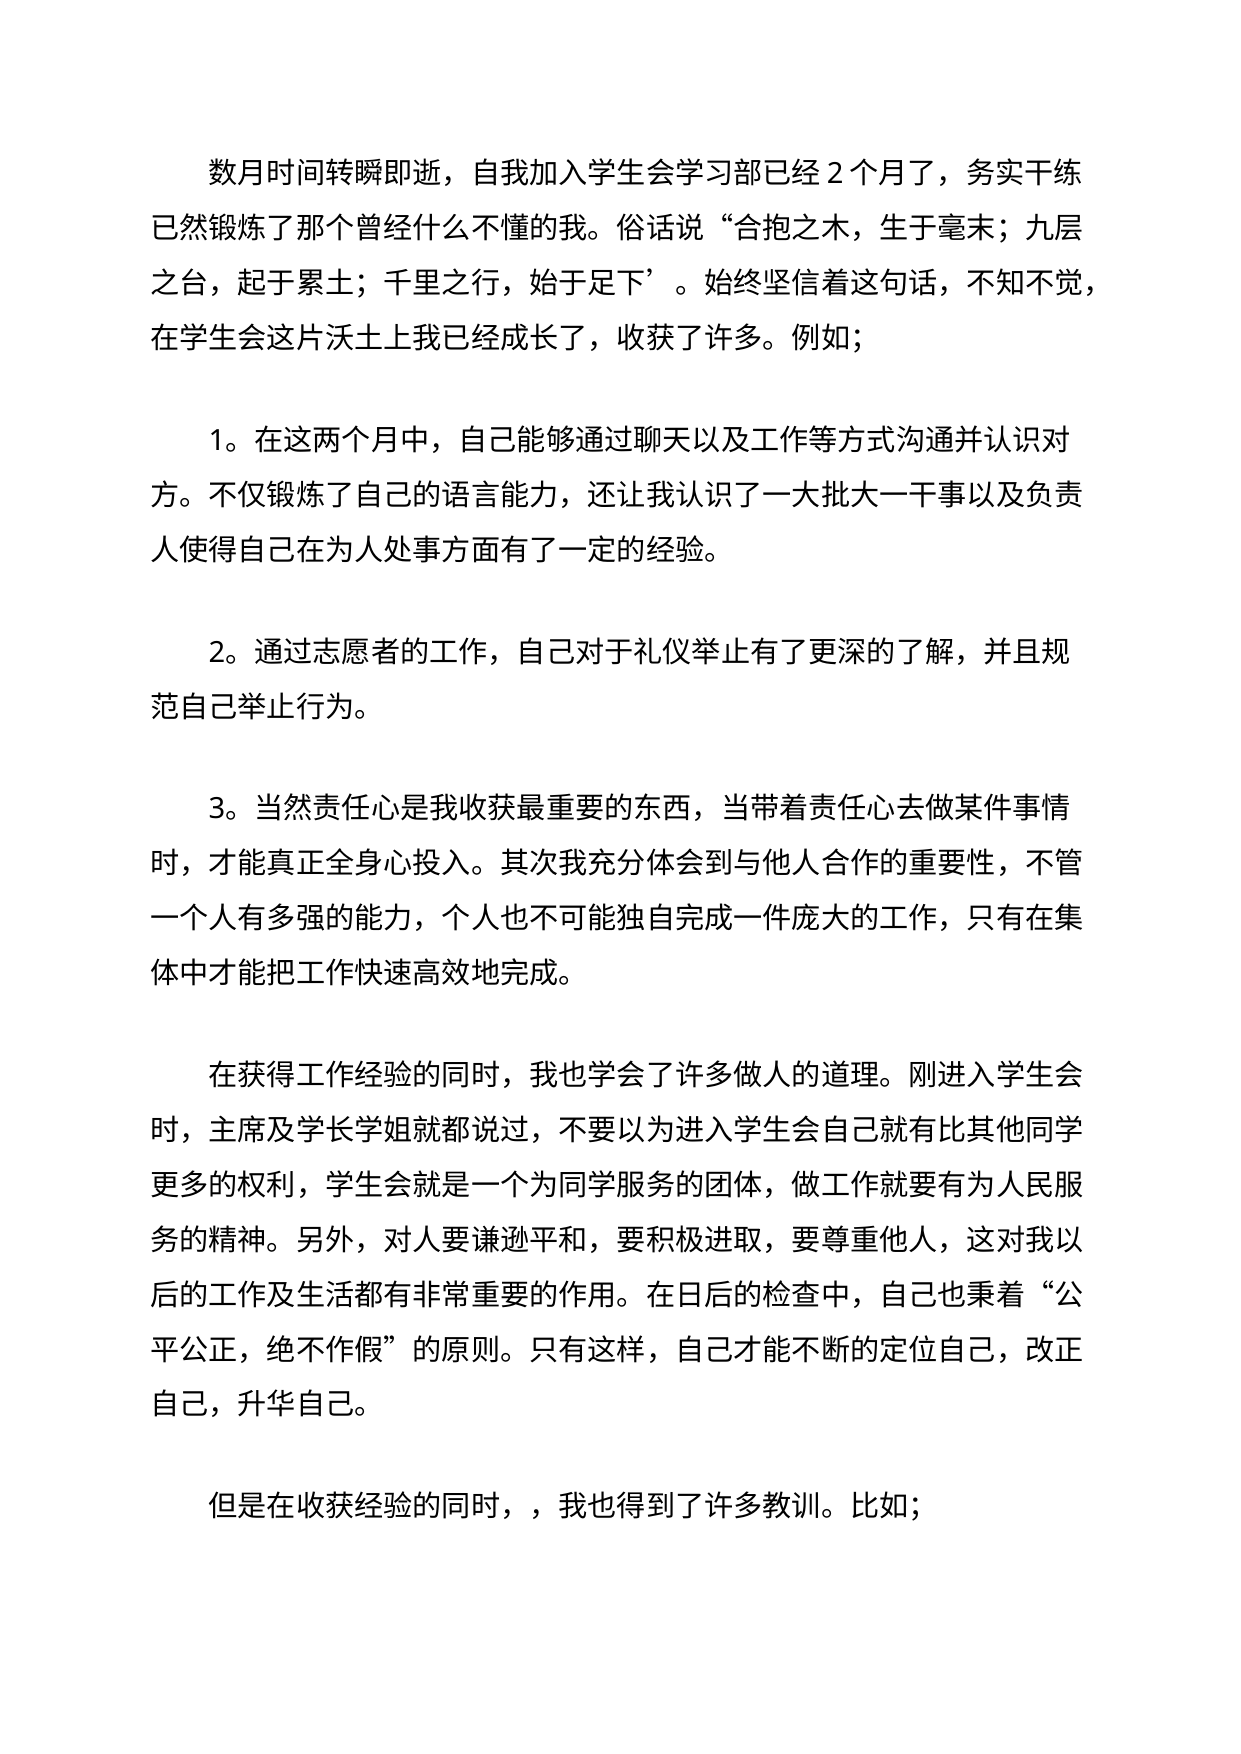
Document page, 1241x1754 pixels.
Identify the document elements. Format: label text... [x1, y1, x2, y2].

text 3。当然责任心是我收获最重要的东西，当带着责任心去做某件事情时，才能真正全身心投入。其次我充分体会到与他人合作的重要性，不管一个人有多强的能力，个人也不可能独自完成一件庞大的工作，只有在集体中才能把工作快速高效地完成。 [150, 785, 1090, 992]
text 数月时间转瞬即逝，自我加入学生会学习部已经2个月了，务实干练已然锻炼了那个曾经什么不懂的我。俗话说“合抱之木，生于毫末；九层之台，起于累土；千里之行，始于足下’。始终坚信着这句话，不知不觉，在学生会这片沃土上我已经成长了，收获了许多。例如； [150, 150, 1090, 357]
text 在获得工作经验的同时，我也学会了许多做人的道理。刚进入学生会时，主席及学长学姐就都说过，不要以为进入学生会自己就有比其他同学更多的权利，学生会就是一个为同学服务的团体，做工作就要有为人民服务的精神。另外，对人要谦逊平和，要积极进取，要尊重他人，这对我以后的工作及生活都有非常重要的作用。在日后的检查中，自己也秉着“公平公正，绝不作假”的原则。只有这样，自己才能不断的定位自己，改正自己，升华自己。 [150, 1052, 1090, 1423]
text 1。在这两个月中，自己能够通过聊天以及工作等方式沟通并认识对方。不仅锻炼了自己的语言能力，还让我认识了一大批大一干事以及负责人使得自己在为人处事方面有了一定的经验。 [150, 417, 1090, 569]
text 但是在收获经验的同时，，我也得到了许多教训。比如； [150, 1483, 1090, 1525]
text 2。通过志愿者的工作，自己对于礼仪举止有了更深的了解，并且规范自己举止行为。 [150, 628, 1090, 726]
